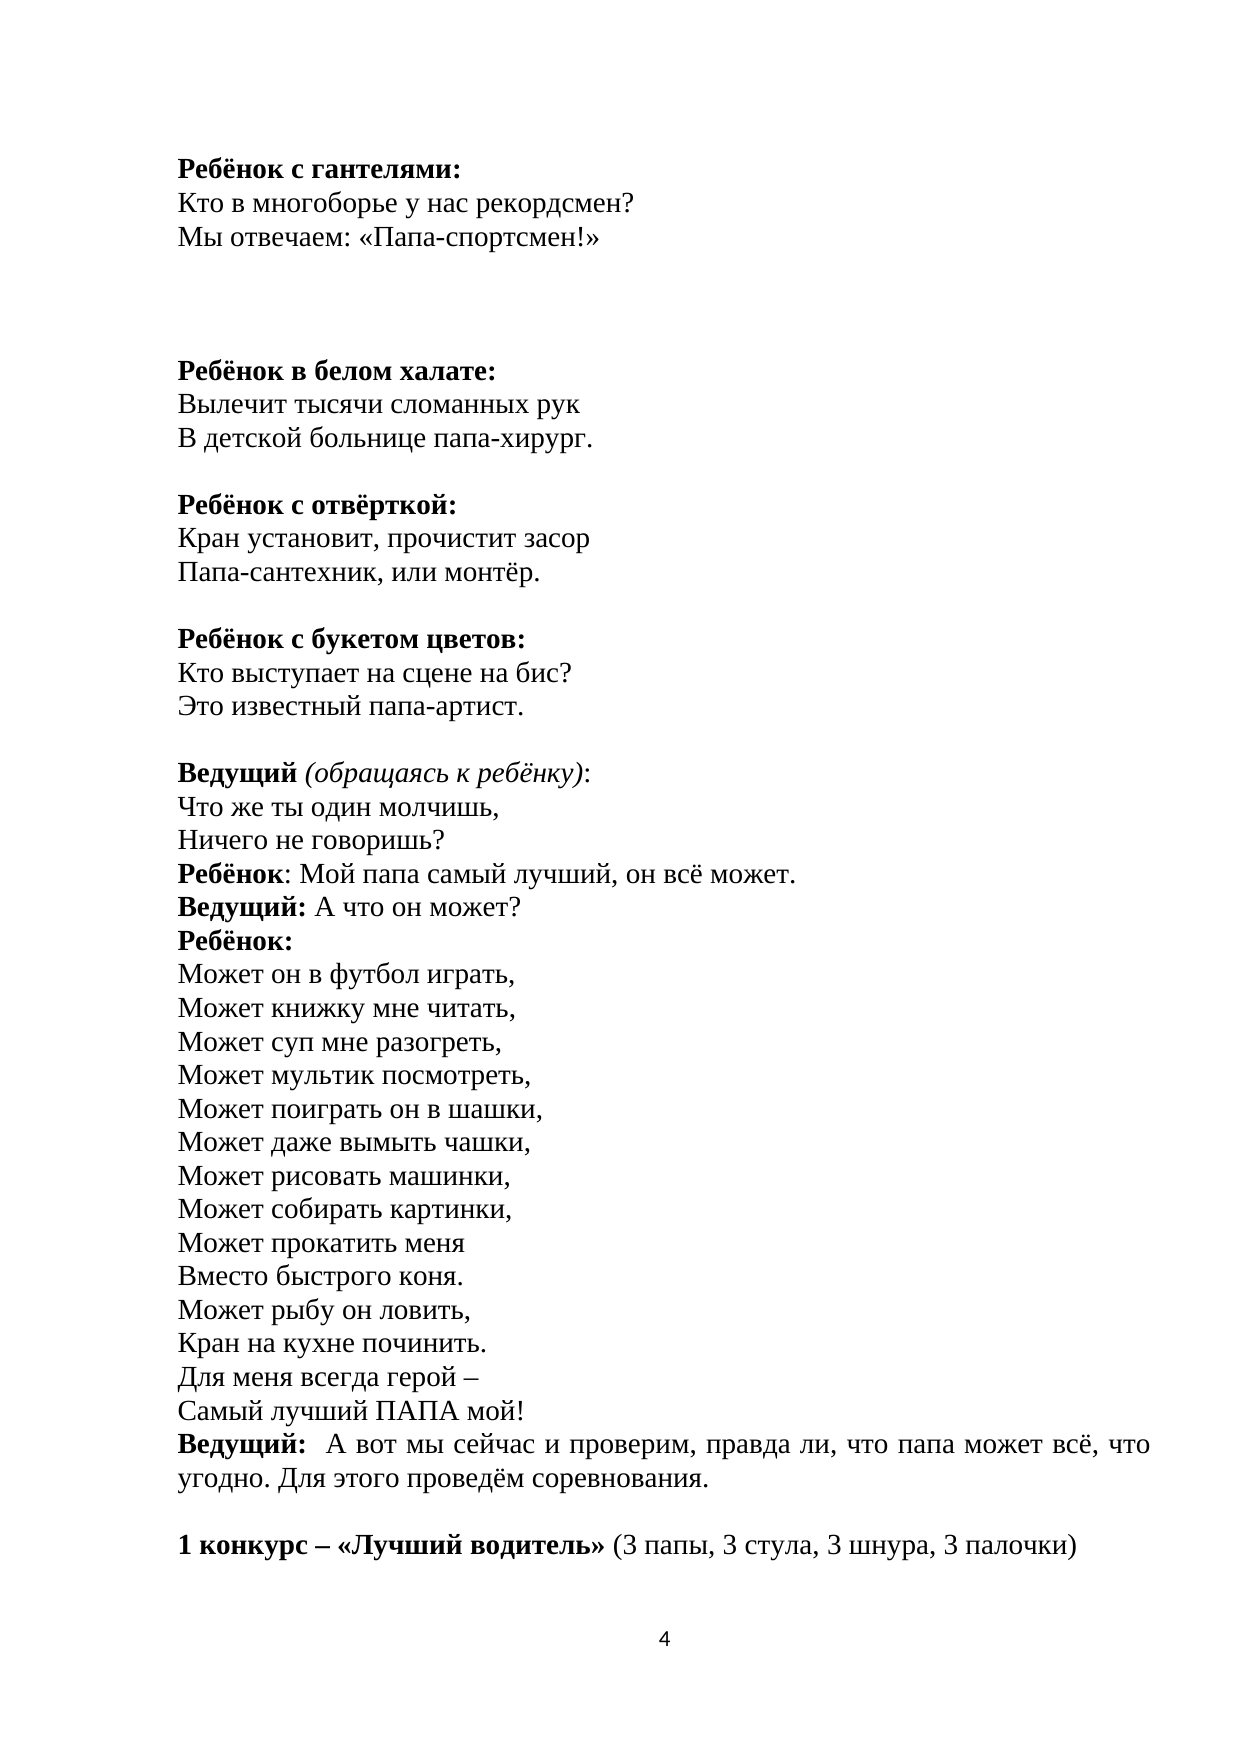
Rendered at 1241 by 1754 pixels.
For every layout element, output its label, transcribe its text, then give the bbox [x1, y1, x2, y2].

text Может рисовать машинки, [177, 1158, 1152, 1191]
text Это известный папа-артист. [177, 688, 1152, 722]
text Вместо быстрого коня. [177, 1258, 1152, 1292]
text Может собирать картинки, [177, 1191, 1152, 1225]
text Может рыбу он ловить, [177, 1292, 1152, 1326]
text Мы отвечаем: «Папа-спортсмен!» [177, 219, 1152, 252]
text Может суп мне разогреть, [177, 1024, 1152, 1057]
text Папа-сантехник, или монтёр. [177, 554, 1152, 588]
text Ничего не говоришь? [177, 822, 1152, 856]
text Кто выступает на сцене на бис? [177, 655, 1152, 688]
text Ребёнок с отвёрткой: [177, 487, 1152, 521]
text Может прокатить меня [177, 1225, 1152, 1258]
text Кран на кухне починить. [177, 1326, 1152, 1359]
text Может даже вымыть чашки, [177, 1124, 1152, 1158]
text Может поиграть он в шашки, [177, 1091, 1152, 1124]
text Может книжку мне читать, [177, 990, 1152, 1024]
text Ребёнок с гантелями: [177, 152, 1152, 185]
text Ребёнок с букетом цветов: [177, 621, 1152, 655]
text Кто в многоборье у нас рекордсмен? [177, 185, 1152, 219]
text Ребёнок: [177, 923, 1152, 957]
text Ведущий: А вот мы сейчас и проверим, правда ли, что папа может всё, что угодно. Для этого проведём соревнования. [177, 1426, 1152, 1493]
text Самый лучший ПАПА мой! [177, 1393, 1152, 1426]
text Ведущий: А что он может? [177, 889, 1152, 923]
text Для меня всегда герой – [177, 1359, 1152, 1393]
text Может мультик посмотреть, [177, 1057, 1152, 1091]
text В детской больнице папа-хирург. [177, 420, 1152, 453]
text Ведущий (обращаясь к ребёнку): [177, 755, 1152, 789]
text Может он в футбол играть, [177, 957, 1152, 990]
text Ребёнок: Мой папа самый лучший, он всё может. [177, 856, 1152, 889]
text Кран установит, прочистит засор [177, 521, 1152, 554]
text Ребёнок в белом халате: [177, 353, 1152, 386]
text Вылечит тысячи сломанных рук [177, 386, 1152, 420]
text Что же ты один молчишь, [177, 789, 1152, 822]
text 1 конкурс – «Лучший водитель» (3 папы, 3 стула, 3 шнура, 3 палочки) [177, 1527, 1152, 1560]
